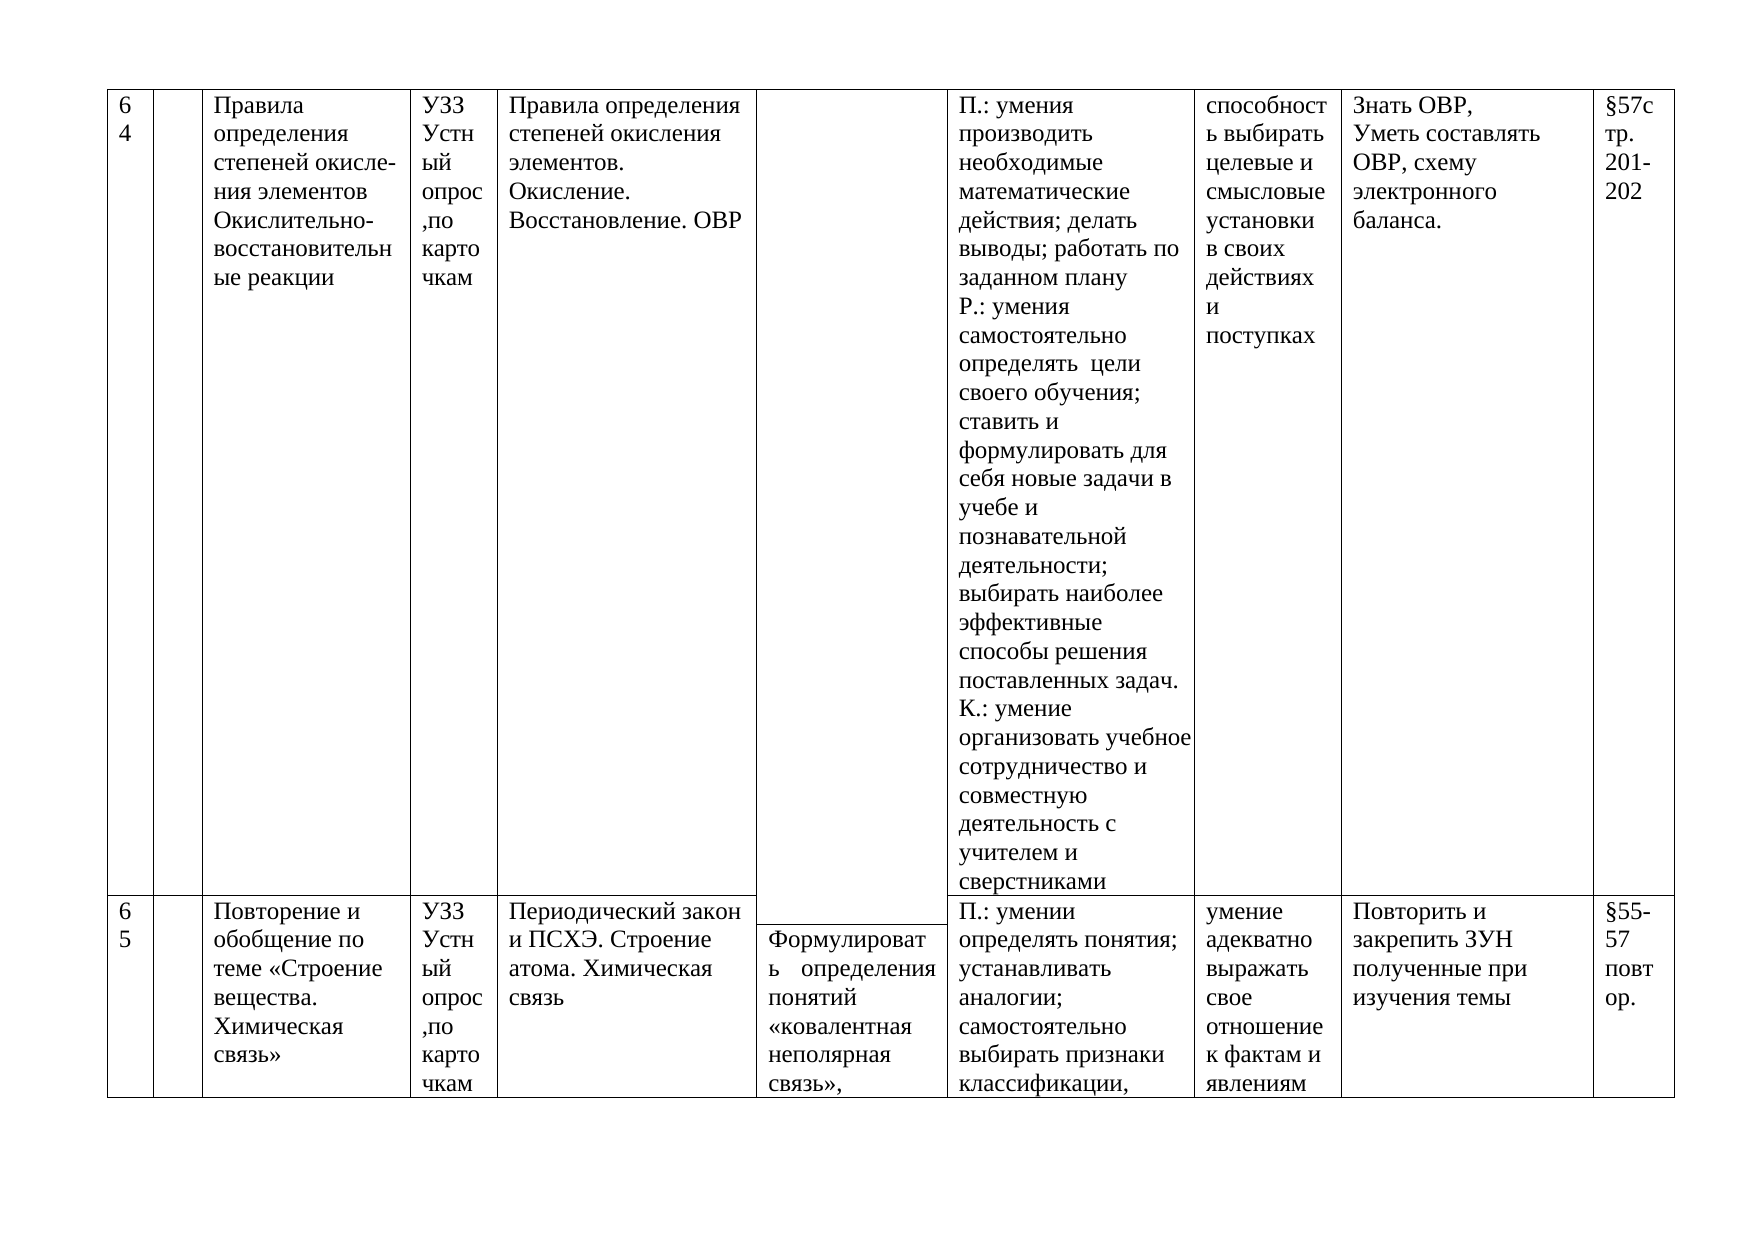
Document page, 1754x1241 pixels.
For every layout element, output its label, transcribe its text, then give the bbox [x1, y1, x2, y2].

table_cell Правила определения степеней окисления элементов. Окисление. Восстановление. ОВР [498, 90, 756, 895]
table_cell Повторение и обобщение по теме «Строение вещества. Химическая связь» [203, 896, 410, 1097]
table_cell умение адекватно выражать свое отношение к фактам и явлениям окружающей действительности, к прочитанному, увиденному, услышанному умение выявлять проблемы собственной деятельности, находить их причины и устранять проблемы [1195, 896, 1341, 1097]
table_cell §57стр. 201-202 [1594, 90, 1674, 895]
table_cell УЗЗ Устный опрос,по карточкам [411, 896, 497, 1097]
table_cell Периодический закон и ПСХЭ. Строение атома. Химическая связь [498, 896, 756, 1097]
table_cell 65 [108, 896, 153, 1097]
table_cell [154, 896, 202, 1097]
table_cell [757, 925, 947, 1097]
table_cell П.: умении определять понятия; устанавливать аналогии; самостоятельно выбирать признаки классификации, классифицировать. Р.: умение самостоятельно и аргументированно оценивать свои действия и действия одноклассников, содержательно обосновывая правильность или ошибочность результата и способа действия. К.: умения слушать и слышать собеседника; признавать право каждого на собственное мнение; принимать решения с четом мнений всех участников обсуждения П.: умении определять понятия; делать обобщения; проводить аналогии; самостоятельно выбирать признаки классификации; классифицировать Р.: умения строить логическое рассуждение; устанавливать причинно-следственные связи в изучаемом круге явлений К.: умение определять цели, функции, способы взаимодействия с одноклассниками [948, 896, 1194, 1097]
table_cell Знать ОВР, Уметь составлять ОВР, схему электронного баланса. [1342, 90, 1593, 895]
table_cell Правила определения степеней окисления элементов Окислительно-восстановительные реакции [203, 90, 410, 895]
table_cell способность выбирать целевые и смысловые установки в своих действиях и поступках [1195, 90, 1341, 895]
table_cell §55-57 повтор. [1594, 896, 1674, 1097]
table_cell УЗЗ Устный опрос,по карточкам [411, 90, 497, 895]
table_cell Повторить и закрепить ЗУН полученные при изучения темы [1342, 896, 1593, 1097]
table_cell П.: умения производить необходимые математические действия; делать выводы; работать по заданном плану Р.: умения самостоятельно определять цели своего обучения; ставить и формулировать для себя новые задачи в учебе и познавательной деятельности; выбирать наиболее эффективные способы решения поставленных задач. К.: умение организовать учебное сотрудничество и совместную деятельность с учителем и сверстниками [948, 90, 1194, 895]
table_cell 64 [108, 90, 153, 895]
table_cell [154, 90, 202, 895]
